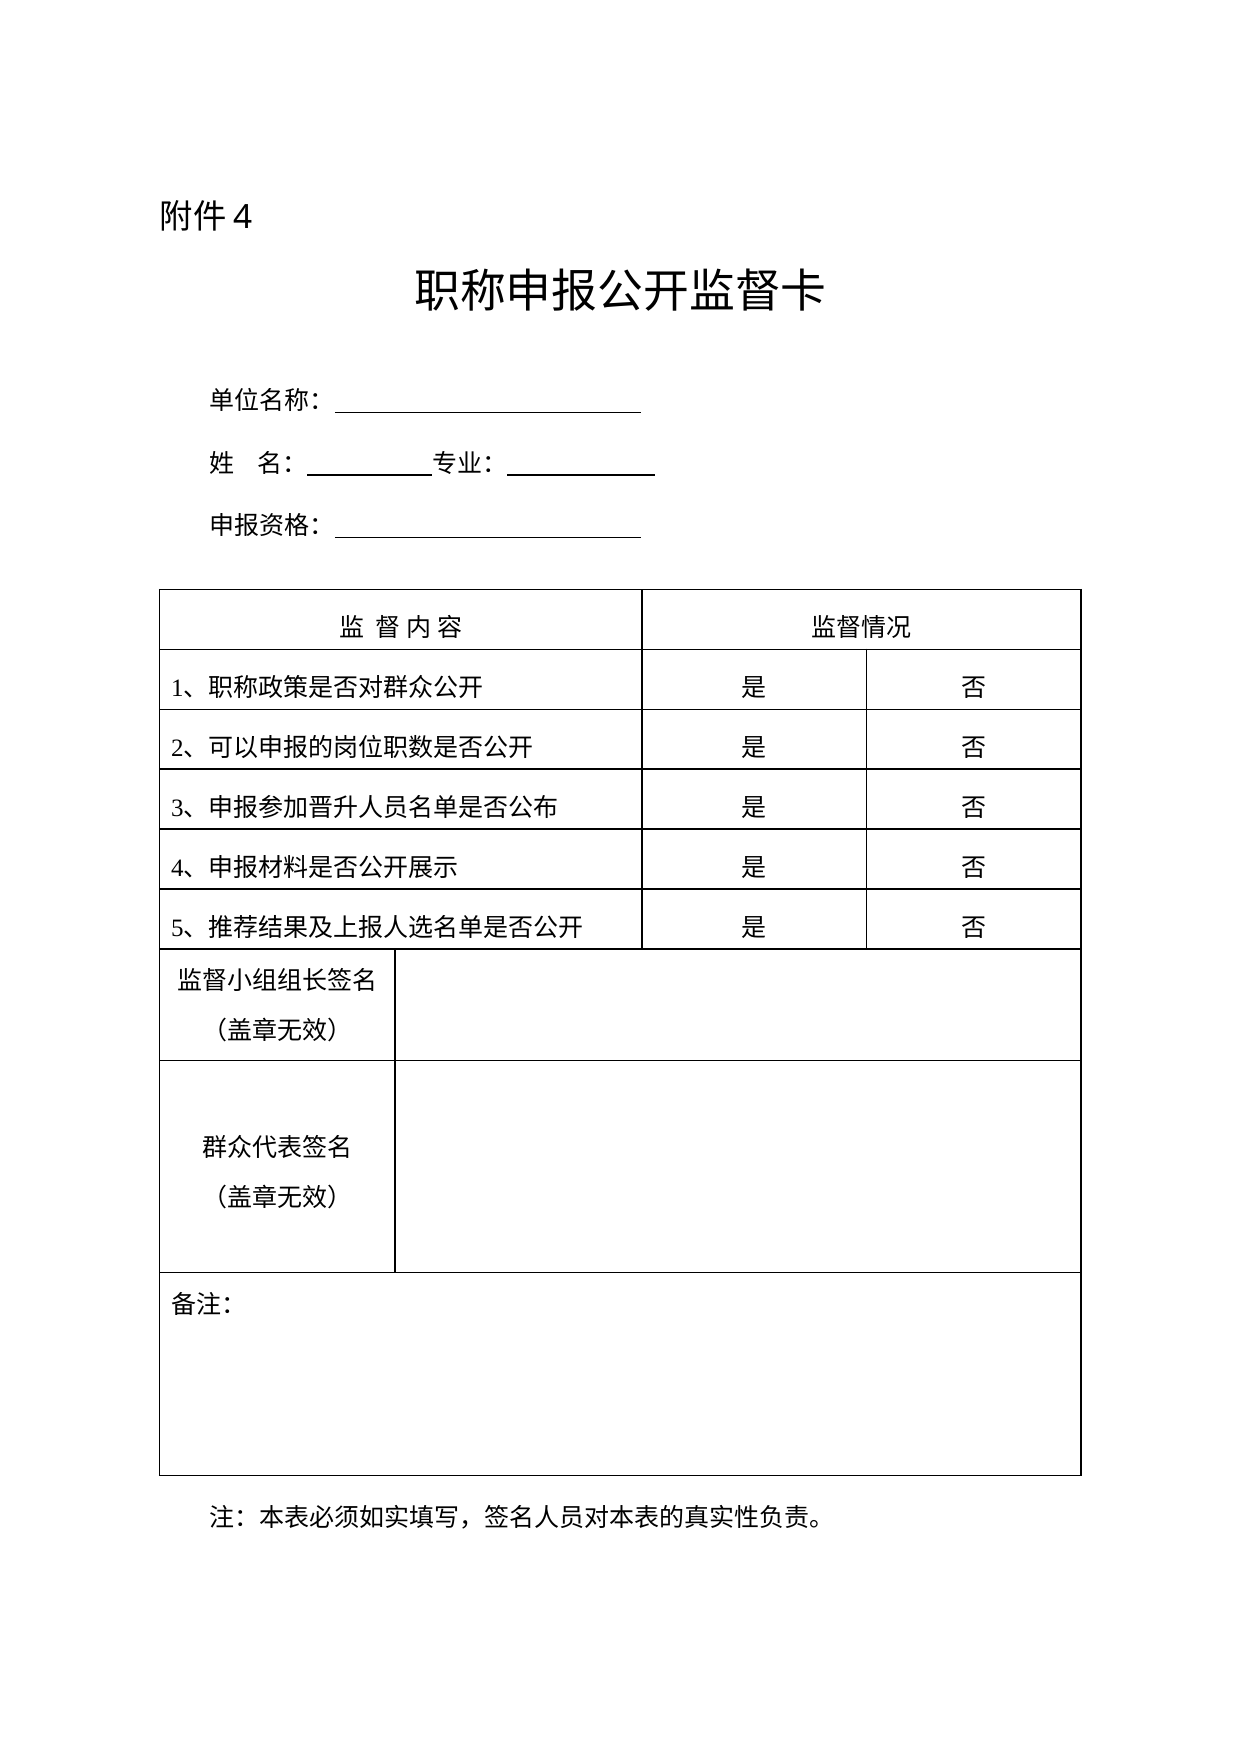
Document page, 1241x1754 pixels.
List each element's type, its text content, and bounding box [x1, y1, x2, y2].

table_cell 2、可以申报的岗位职数是否公开 [160, 710, 641, 768]
table_cell 群众代表签名 （盖章无效） [160, 1061, 394, 1272]
table_cell 3、申报参加晋升人员名单是否公布 [160, 770, 641, 828]
table_cell 是 [643, 890, 866, 948]
table_cell 否 [867, 830, 1080, 888]
table_cell 备注： [160, 1273, 1080, 1475]
table_cell 是 [643, 710, 866, 768]
table_cell 否 [867, 770, 1080, 828]
text 单位名称： [159, 359, 1081, 422]
text 附件4 [159, 195, 1081, 237]
table_cell 4、申报材料是否公开展示 [160, 830, 641, 888]
text 职称申报公开监督卡 [159, 268, 1081, 318]
text 姓 名： 专业： [159, 422, 1081, 484]
table_header 监督情况 [643, 590, 1080, 648]
table_cell [396, 1061, 1080, 1272]
table_cell 5、推荐结果及上报人选名单是否公开 [160, 890, 641, 948]
table_cell 监督小组组长签名 （盖章无效） [160, 950, 394, 1059]
text 申报资格： [159, 484, 1081, 547]
table_cell 是 [643, 650, 866, 708]
table_cell 1、职称政策是否对群众公开 [160, 650, 641, 708]
table_header 监 督 内 容 [160, 590, 641, 648]
table_cell [396, 950, 1080, 1059]
text 注：本表必须如实填写，签名人员对本表的真实性负责。 [159, 1476, 1081, 1539]
table_cell 否 [867, 650, 1080, 708]
table_cell 否 [867, 710, 1080, 768]
table_cell 否 [867, 890, 1080, 948]
table_cell 是 [643, 770, 866, 828]
table_cell 是 [643, 830, 866, 888]
